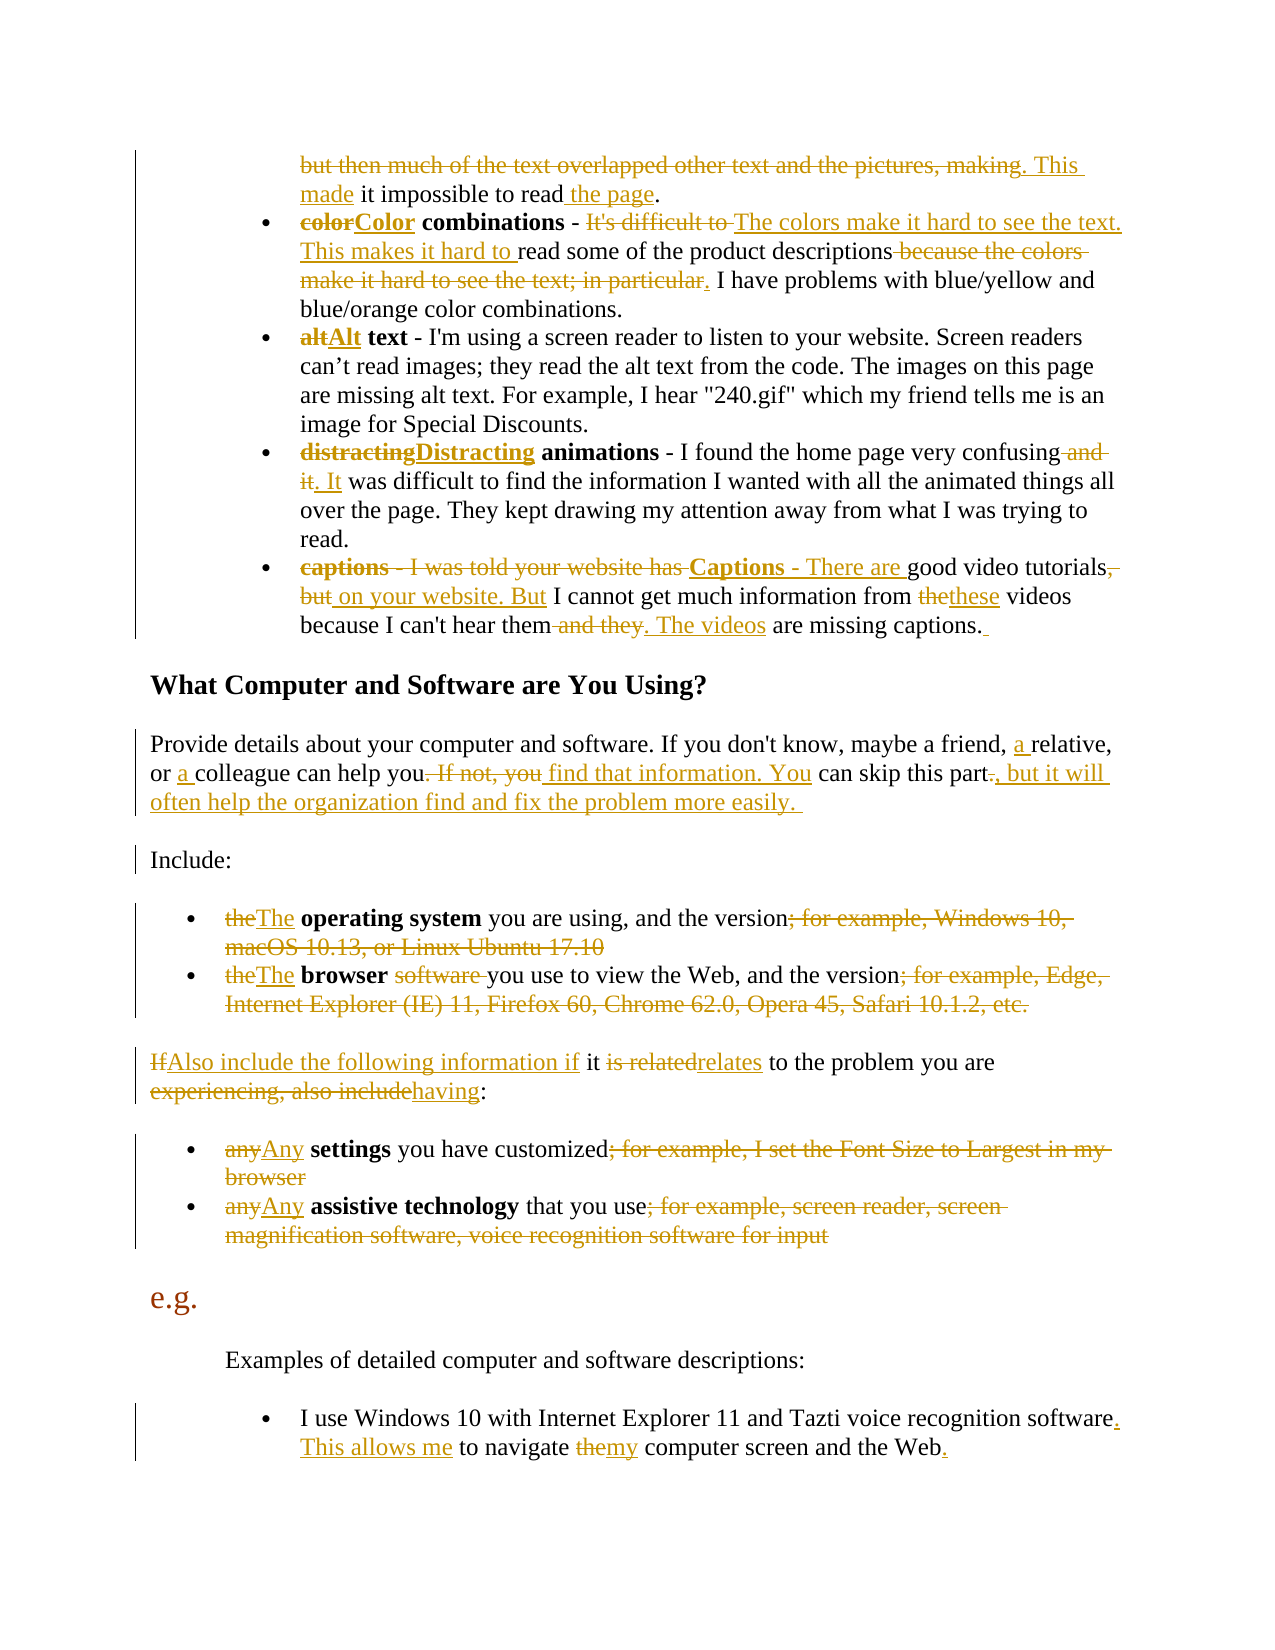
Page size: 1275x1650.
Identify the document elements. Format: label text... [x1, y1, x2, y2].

list browser you use to view the Web, and the version [187, 960, 1125, 1018]
list good video tutorials I cannot get much information from videos because I can't hear them are missing captions. [262, 552, 1125, 639]
text Provide details about your computer and software. If you don't know, maybe a friend, relative, or colleague can help you can skip this part [150, 729, 1125, 816]
list it to the problem you are : [150, 1047, 1125, 1104]
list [262, 150, 1125, 207]
list combinations - read some of the product descriptions I have problems with blue/yellow and blue/orange color combinations. [262, 207, 1125, 322]
list text - I'm using a screen reader to listen to your website. Screen readers can’t read images; they read the alt text from the code. The images on this page are missing alt text. For example, I hear "240.gif" which my friend tells me is an image for Special Discounts. [262, 322, 1125, 437]
list animations - I found the home page very confusing was difficult to find the information I wanted with all the animated things all over the page. They kept drawing my attention away from what I was trying to read. [262, 437, 1125, 552]
text e.g. [150, 1278, 1125, 1316]
list Include: [150, 845, 1125, 874]
subtitle What Computer and Software are You Using? [150, 668, 1125, 700]
list assistive technology that you use [187, 1191, 1125, 1249]
list I use Windows 10 with Internet Explorer 11 and Tazti voice recognition software to navigate computer screen and the Web [262, 1403, 1125, 1461]
list Examples of detailed computer and software descriptions: [225, 1345, 1125, 1374]
list settings you have customized [187, 1134, 1125, 1191]
list operating system you are using, and the version [187, 903, 1125, 960]
